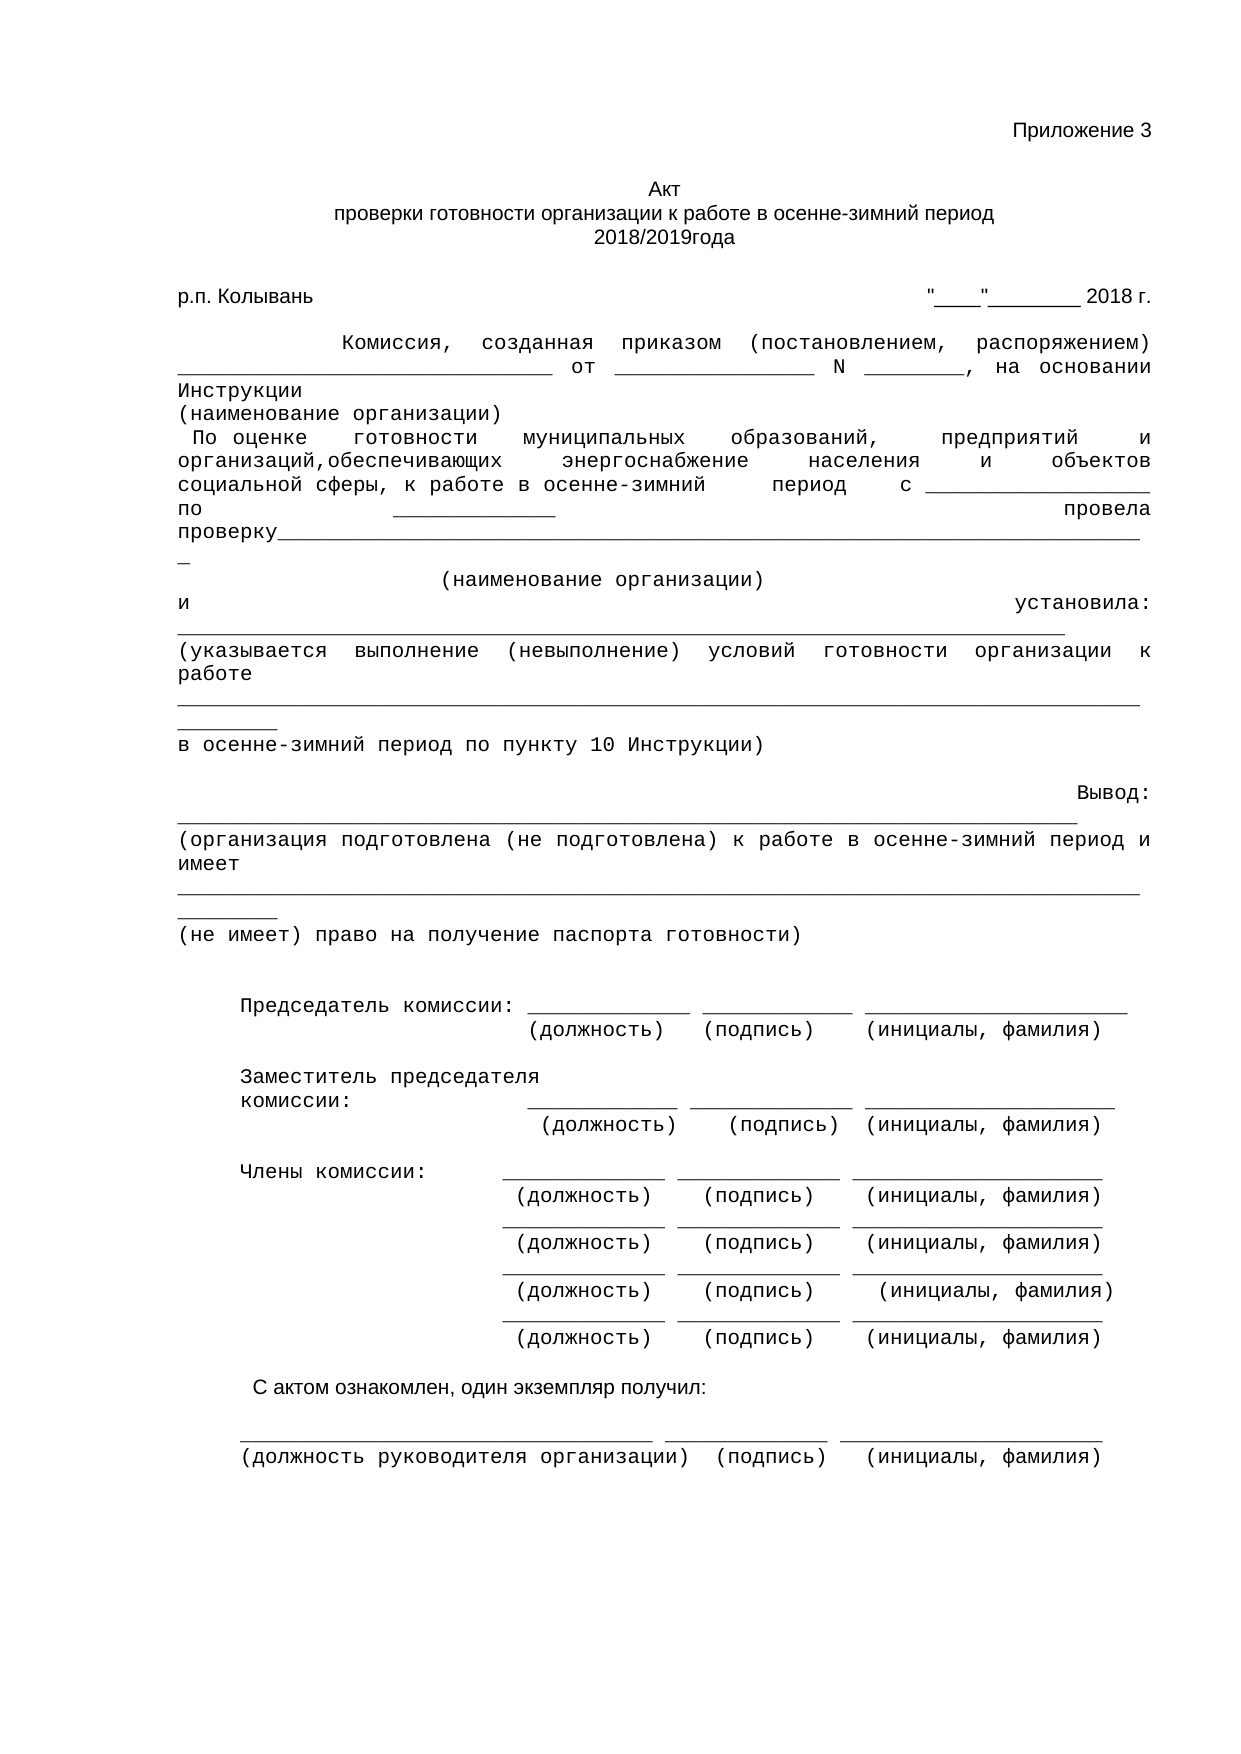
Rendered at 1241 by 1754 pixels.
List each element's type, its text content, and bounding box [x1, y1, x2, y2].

table_header р.п. Колывань [166, 284, 663, 308]
text Вывод: ________________________________________________________________________ [177, 782, 1152, 829]
table_header "____"________ 2018 г. [663, 284, 1163, 308]
text _________________________________ _____________ _____________________ [177, 1422, 1152, 1446]
text (не имеет) право на получение паспорта готовности) [177, 924, 1152, 947]
text (должность) (подпись) (инициалы, фамилия) [177, 1280, 1152, 1303]
text _____________________________________________________________________________________ [177, 687, 1152, 734]
text Комиссия, созданная приказом (постановлением, распоряжением) ______________________________ от ________________ N ________, на основании Инструкции [177, 332, 1152, 403]
text По оценке готовности муниципальных образований, предприятий и организаций,обеспечивающих энергоснабжение населения и объектов социальной сферы, к работе в осенне-зимний период с __________________ по _____________ провела проверку______________________________________________________________________ [177, 427, 1152, 569]
text Председатель комиссии: _____________ ____________ _____________________ [177, 995, 1152, 1019]
text _____________ _____________ ____________________ [177, 1303, 1152, 1327]
text С актом ознакомлен, один экземпляр получил: [177, 1374, 1152, 1398]
text (должность руководителя организации) (подпись) (инициалы, фамилия) [177, 1446, 1152, 1470]
text (должность) (подпись) (инициалы, фамилия) [177, 1185, 1152, 1209]
text в осенне-зимний период по пункту 10 Инструкции) [177, 734, 1152, 758]
text (должность) (подпись) (инициалы, фамилия) [177, 1232, 1152, 1256]
text Приложение 3 [177, 118, 1152, 142]
text _____________ _____________ ____________________ [177, 1256, 1152, 1280]
text Заместитель председателя [177, 1067, 1152, 1090]
text _____________ _____________ ____________________ [177, 1209, 1152, 1232]
text (наименование организации) [177, 403, 1152, 427]
text комиссии: ____________ _____________ ____________________ [177, 1090, 1152, 1114]
text (указывается выполнение (невыполнение) условий готовности организации к работе [177, 640, 1152, 687]
text _____________________________________________________________________________________ [177, 876, 1152, 924]
text и установила: _______________________________________________________________________ [177, 592, 1152, 640]
text Акт проверки готовности организации к работе в осенне-зимний период 2018/2019года [177, 177, 1152, 249]
text (должность) (подпись) (инициалы, фамилия) [177, 1327, 1152, 1351]
text Члены комиссии: _____________ _____________ ____________________ [177, 1161, 1152, 1185]
text (организация подготовлена (не подготовлена) к работе в осенне-зимний период и имеет [177, 829, 1152, 876]
text (должность) (подпись) (инициалы, фамилия) [177, 1019, 1152, 1043]
text (должность) (подпись) (инициалы, фамилия) [177, 1114, 1152, 1137]
text (наименование организации) [177, 569, 1152, 592]
